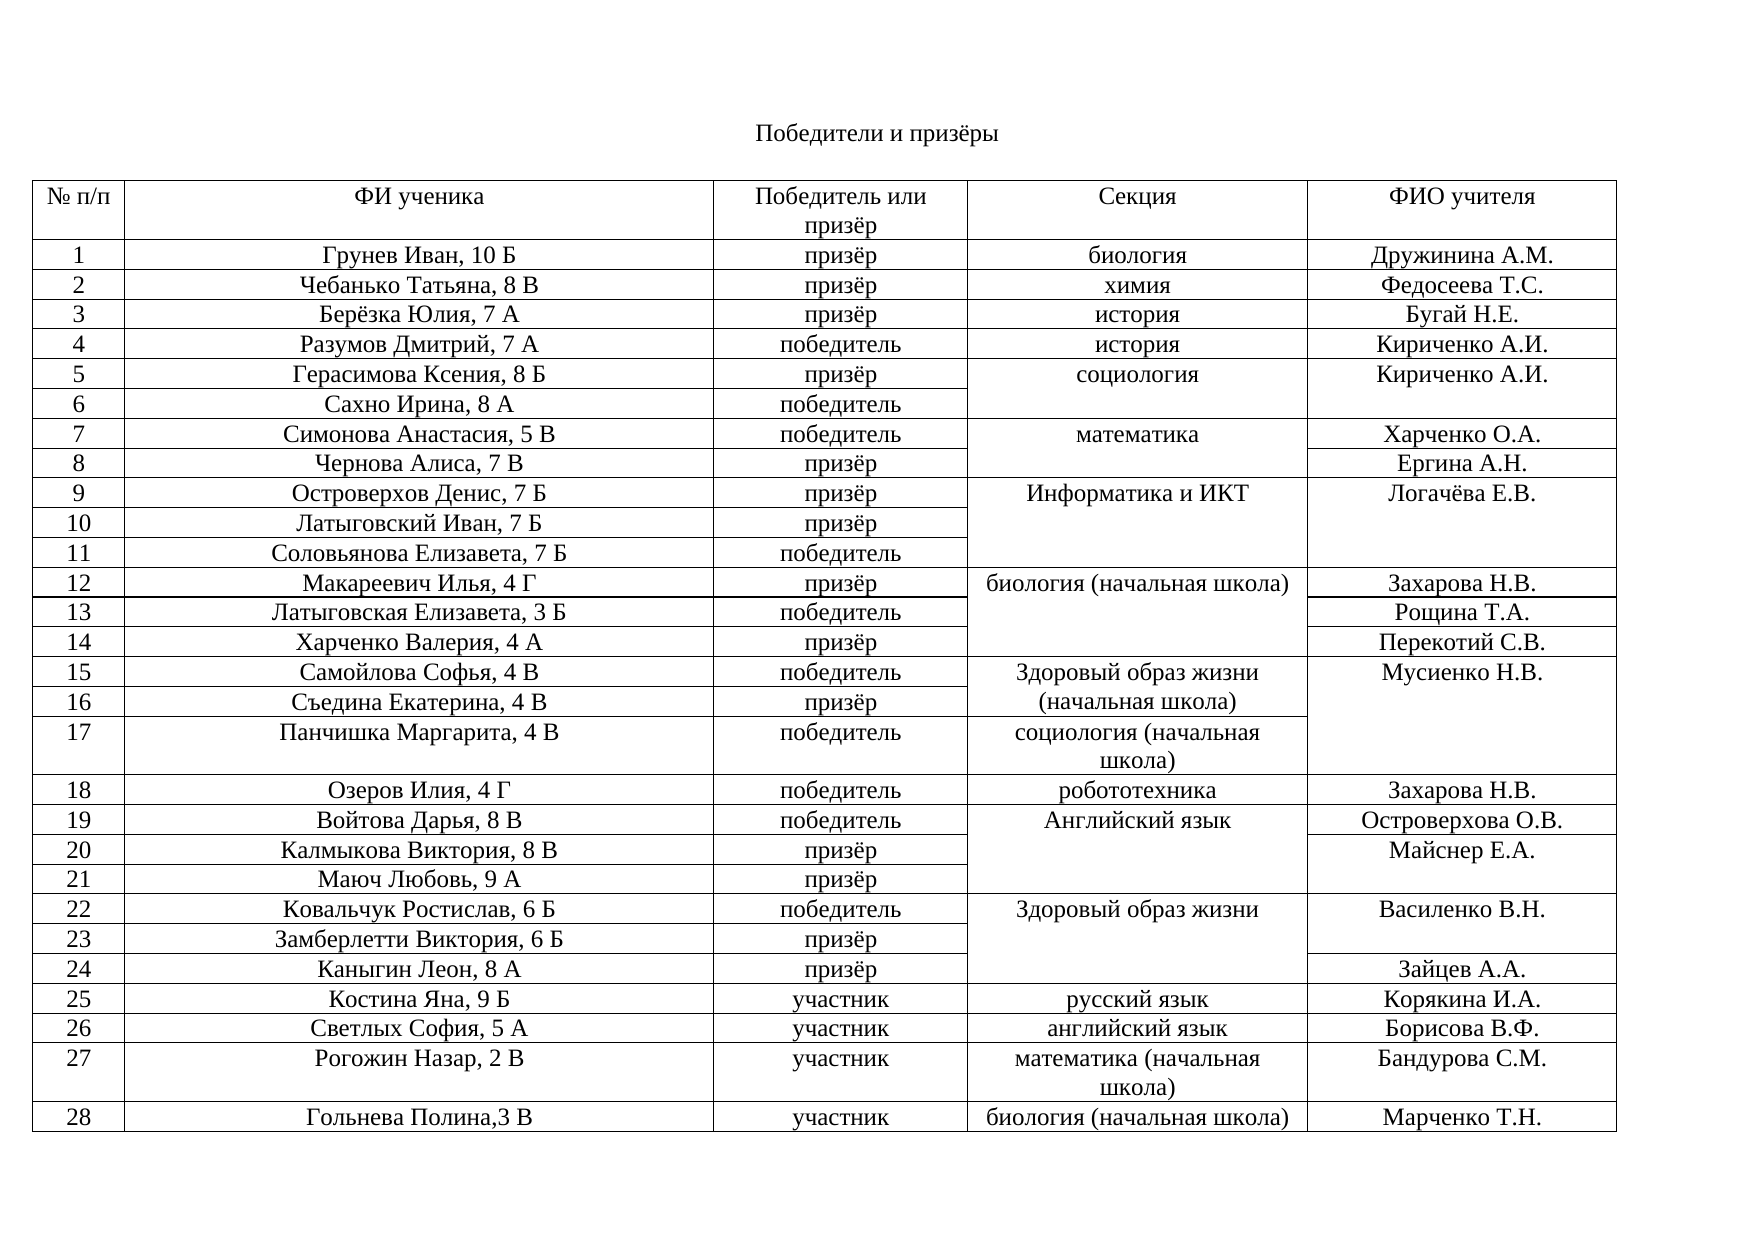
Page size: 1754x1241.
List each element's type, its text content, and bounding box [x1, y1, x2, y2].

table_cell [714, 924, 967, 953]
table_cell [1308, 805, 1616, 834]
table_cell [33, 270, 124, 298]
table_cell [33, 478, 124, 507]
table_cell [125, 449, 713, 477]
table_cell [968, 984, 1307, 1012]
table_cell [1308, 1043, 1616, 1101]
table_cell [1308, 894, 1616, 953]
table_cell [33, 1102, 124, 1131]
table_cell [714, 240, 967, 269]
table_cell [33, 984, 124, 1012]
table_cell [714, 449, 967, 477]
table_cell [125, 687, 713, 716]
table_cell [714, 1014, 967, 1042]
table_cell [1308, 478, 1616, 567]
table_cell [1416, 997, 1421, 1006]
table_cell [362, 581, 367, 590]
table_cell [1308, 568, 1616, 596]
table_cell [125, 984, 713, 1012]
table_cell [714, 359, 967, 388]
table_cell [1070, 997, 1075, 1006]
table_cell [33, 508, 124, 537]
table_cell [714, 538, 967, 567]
text Победители и призёры [118, 118, 1636, 147]
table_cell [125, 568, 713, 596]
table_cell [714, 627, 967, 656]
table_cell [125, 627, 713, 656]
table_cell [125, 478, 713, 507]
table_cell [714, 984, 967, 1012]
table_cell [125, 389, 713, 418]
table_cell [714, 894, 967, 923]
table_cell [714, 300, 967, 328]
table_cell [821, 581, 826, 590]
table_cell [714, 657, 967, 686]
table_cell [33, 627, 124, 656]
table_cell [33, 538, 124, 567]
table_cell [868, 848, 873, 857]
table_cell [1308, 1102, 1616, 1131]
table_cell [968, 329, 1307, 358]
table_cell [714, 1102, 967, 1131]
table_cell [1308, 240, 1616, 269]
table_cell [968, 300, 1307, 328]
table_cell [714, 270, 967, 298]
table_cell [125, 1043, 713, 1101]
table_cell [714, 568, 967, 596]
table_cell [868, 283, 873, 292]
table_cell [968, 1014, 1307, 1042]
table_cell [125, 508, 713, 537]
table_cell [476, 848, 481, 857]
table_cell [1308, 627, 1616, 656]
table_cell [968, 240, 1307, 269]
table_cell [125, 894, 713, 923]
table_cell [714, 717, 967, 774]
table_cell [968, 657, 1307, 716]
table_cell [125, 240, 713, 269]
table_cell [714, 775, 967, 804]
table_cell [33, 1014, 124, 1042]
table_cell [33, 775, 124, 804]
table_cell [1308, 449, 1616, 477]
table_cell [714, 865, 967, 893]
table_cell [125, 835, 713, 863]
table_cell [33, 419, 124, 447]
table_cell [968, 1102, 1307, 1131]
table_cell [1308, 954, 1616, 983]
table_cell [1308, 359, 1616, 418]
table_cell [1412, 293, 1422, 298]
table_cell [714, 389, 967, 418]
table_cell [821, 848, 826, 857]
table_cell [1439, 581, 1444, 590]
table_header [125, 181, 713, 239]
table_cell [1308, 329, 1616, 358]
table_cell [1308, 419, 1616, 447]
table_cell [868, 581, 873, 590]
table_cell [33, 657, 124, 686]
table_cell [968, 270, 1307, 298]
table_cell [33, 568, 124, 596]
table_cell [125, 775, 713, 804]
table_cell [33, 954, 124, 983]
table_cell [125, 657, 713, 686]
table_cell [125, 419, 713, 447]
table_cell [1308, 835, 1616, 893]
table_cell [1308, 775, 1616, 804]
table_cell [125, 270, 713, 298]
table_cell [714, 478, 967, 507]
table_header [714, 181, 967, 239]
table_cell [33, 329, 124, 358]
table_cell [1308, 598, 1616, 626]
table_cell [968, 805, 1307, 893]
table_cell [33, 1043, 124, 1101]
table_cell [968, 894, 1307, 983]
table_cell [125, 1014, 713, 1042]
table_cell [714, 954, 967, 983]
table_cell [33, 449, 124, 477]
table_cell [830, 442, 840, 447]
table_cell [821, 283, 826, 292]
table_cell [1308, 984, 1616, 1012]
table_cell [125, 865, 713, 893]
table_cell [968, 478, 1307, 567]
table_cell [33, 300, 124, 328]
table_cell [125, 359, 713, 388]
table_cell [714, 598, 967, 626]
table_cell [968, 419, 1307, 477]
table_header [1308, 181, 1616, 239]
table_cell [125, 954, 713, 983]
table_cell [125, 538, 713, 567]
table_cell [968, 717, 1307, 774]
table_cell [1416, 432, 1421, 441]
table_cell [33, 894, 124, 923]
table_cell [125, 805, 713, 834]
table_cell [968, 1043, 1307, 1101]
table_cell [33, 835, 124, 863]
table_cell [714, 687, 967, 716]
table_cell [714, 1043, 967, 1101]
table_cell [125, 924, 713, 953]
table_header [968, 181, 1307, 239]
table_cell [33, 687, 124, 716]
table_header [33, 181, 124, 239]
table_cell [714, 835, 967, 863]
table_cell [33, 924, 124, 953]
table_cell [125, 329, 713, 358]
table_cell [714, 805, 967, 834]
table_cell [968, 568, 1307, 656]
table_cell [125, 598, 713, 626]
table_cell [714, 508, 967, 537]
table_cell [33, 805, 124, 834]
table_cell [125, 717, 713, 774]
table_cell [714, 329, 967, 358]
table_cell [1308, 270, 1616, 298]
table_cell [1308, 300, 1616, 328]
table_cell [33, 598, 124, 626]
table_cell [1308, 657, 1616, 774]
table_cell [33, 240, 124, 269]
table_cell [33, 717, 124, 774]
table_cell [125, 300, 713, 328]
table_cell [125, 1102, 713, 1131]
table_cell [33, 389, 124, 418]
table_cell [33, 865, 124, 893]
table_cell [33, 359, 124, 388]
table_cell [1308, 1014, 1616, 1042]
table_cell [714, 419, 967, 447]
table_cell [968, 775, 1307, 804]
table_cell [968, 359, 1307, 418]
